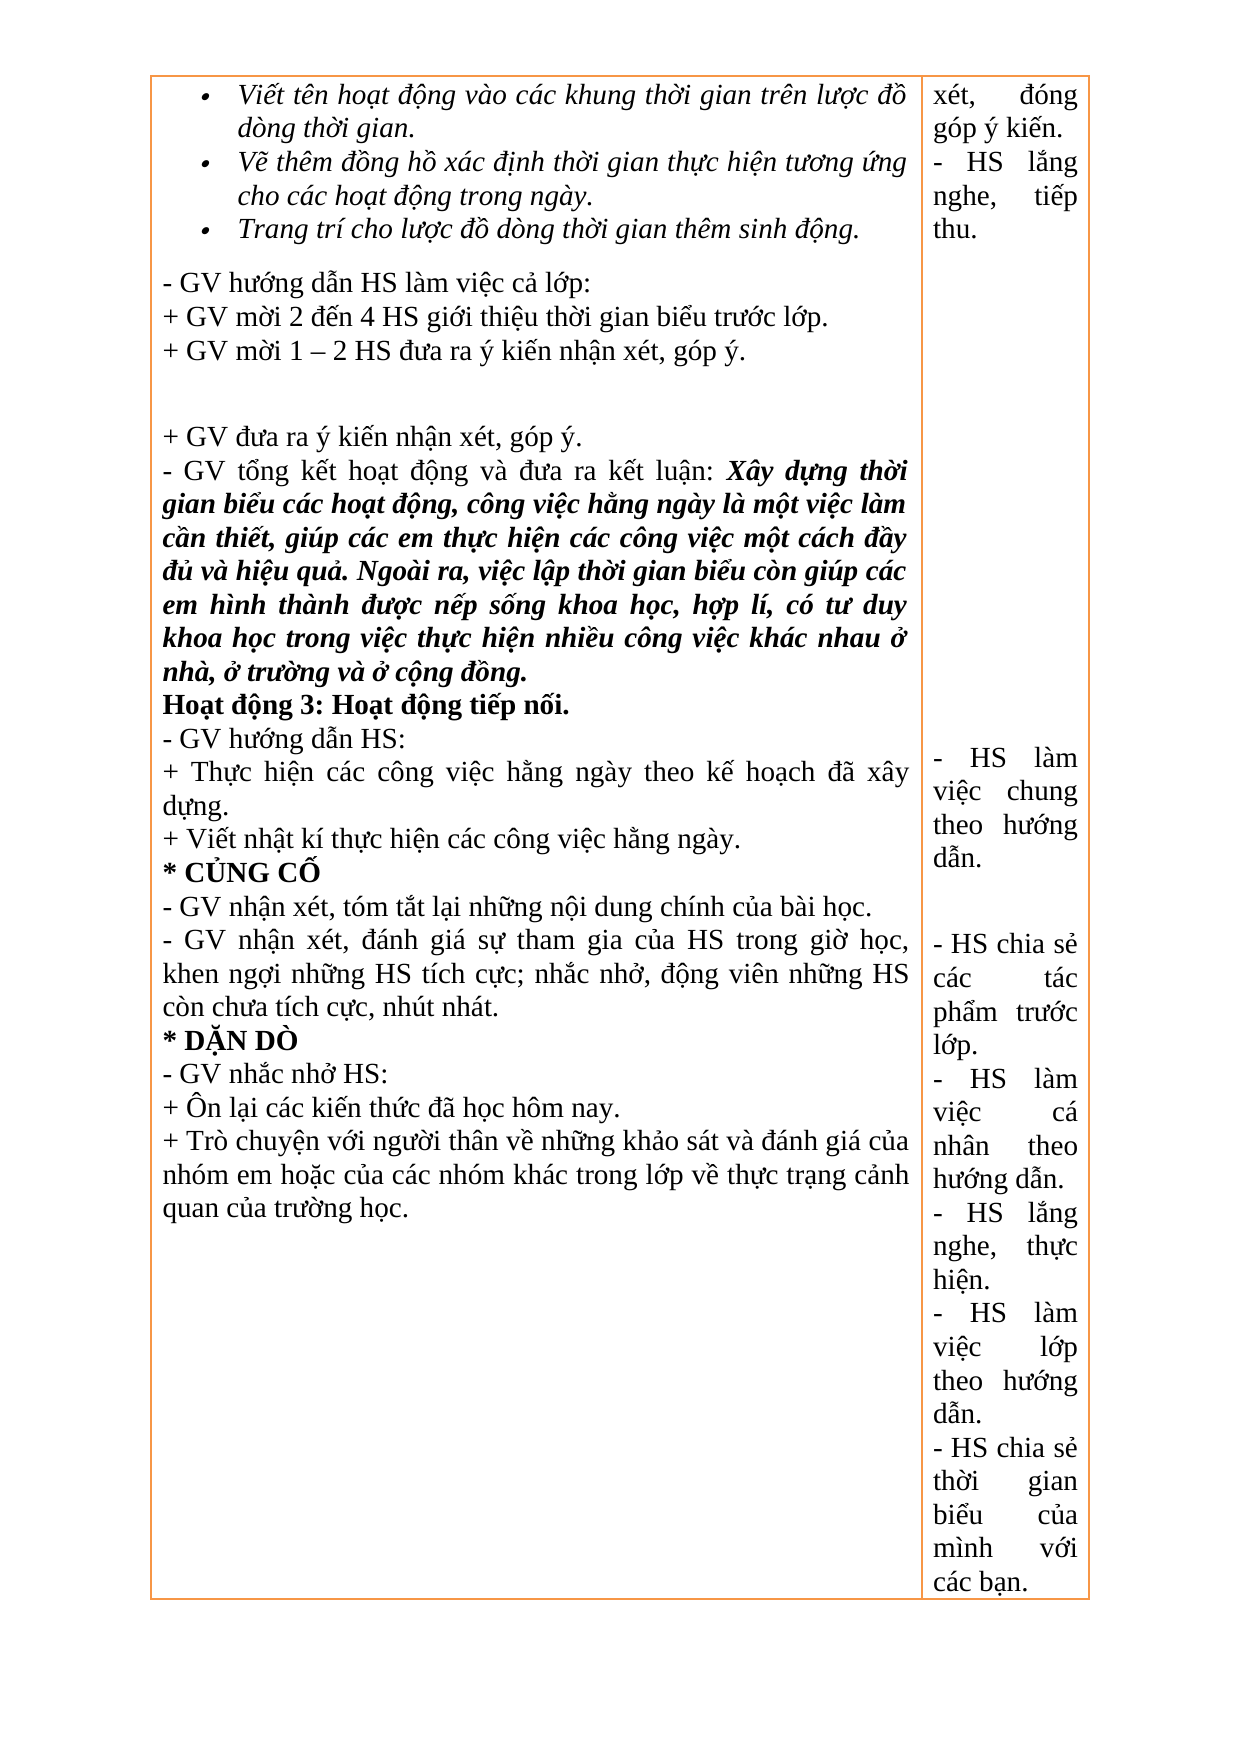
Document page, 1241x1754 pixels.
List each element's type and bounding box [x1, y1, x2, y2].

table_cell [152, 77, 921, 1597]
table_cell [923, 77, 1088, 1597]
